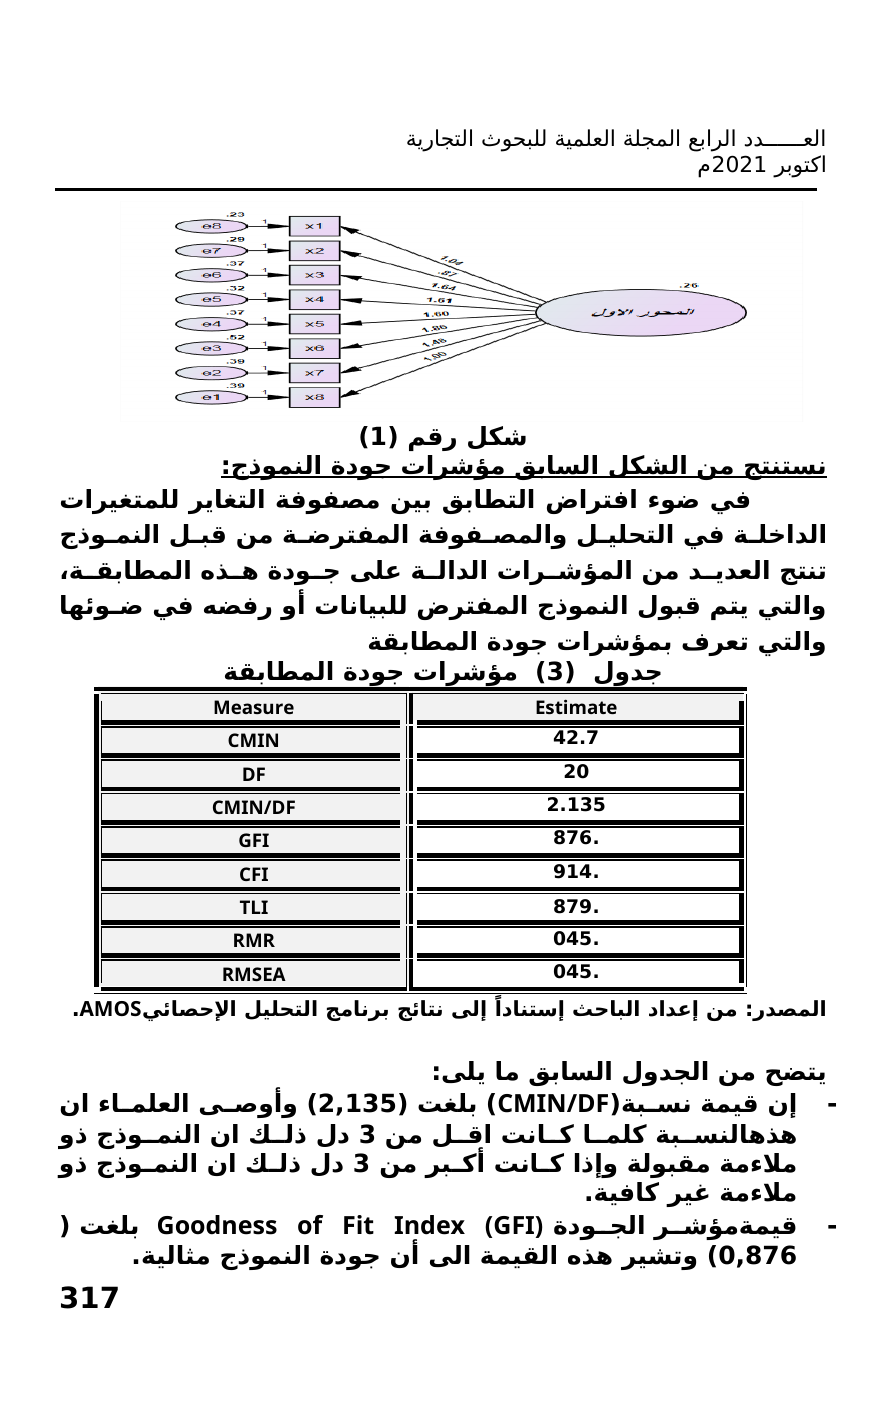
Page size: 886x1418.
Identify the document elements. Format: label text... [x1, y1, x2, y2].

table_cell 20 [410, 753, 743, 786]
table_cell CMIN/DF [99, 786, 409, 820]
table_cell .879 [410, 886, 743, 920]
text نستنتج من الشكل السابق مؤشرات جودة النموذج: [59, 451, 827, 480]
table_cell .045 [410, 920, 743, 953]
table_cell RMR [99, 920, 409, 953]
text يتضح من الجدول السابق ما يلى: [59, 1057, 827, 1086]
text شكل رقم (1) [59, 422, 827, 451]
text المصدر: من إعداد الباحث إستناداً إلى نتائج برنامج التحليل الإحصائيAMOS. [59, 994, 827, 1023]
table_cell .914 [410, 853, 743, 886]
table_cell 42.7 [410, 720, 743, 753]
text في ضوء افتراض التطابق بين مصفوفة التغاير للمتغيرات الداخلة في التحليل والمصفوفة المفترضة من قبل النموذج تنتج العديد من المؤشرات الدالة على جودة هذه المطابقة، والتي يتم قبول النموذج المفترض للبيانات أو رفضه في ضوئها والتي تعرف بمؤشرات جودة المطابقة [59, 480, 827, 657]
table_header Measure [98, 691, 409, 720]
table_cell GFI [99, 820, 409, 853]
table_cell TLI [99, 886, 409, 920]
table_cell CFI [99, 853, 409, 886]
table_cell DF [99, 753, 409, 786]
list قيمةمؤشر الجودة Goodness of Fit Index (GFI) بلغت (0,876) وتشير هذه القيمة الى أن جودة النموذج مثالية. [59, 1207, 827, 1271]
table_cell .045 [410, 953, 743, 986]
table_cell 2.135 [410, 786, 743, 820]
table_header Estimate [413, 694, 743, 720]
table_cell RMSEA [99, 953, 409, 986]
text جدول (3) مؤشرات جودة المطابقة [59, 657, 827, 686]
table_cell .876 [410, 820, 743, 853]
picture [120, 201, 804, 422]
list إن قيمة نسبة(CMIN/DF) بلغت (2,135) وأوصى العلماء ان هذهالنسبة كلما كانت اقل من 3 دل ذلك ان النموذج ذو ملاءمة مقبولة وإذا كانت أكبر من 3 دل ذلك ان النموذج ذو ملاءمة غير كافية. [59, 1086, 827, 1207]
table_cell CMIN [99, 720, 409, 753]
